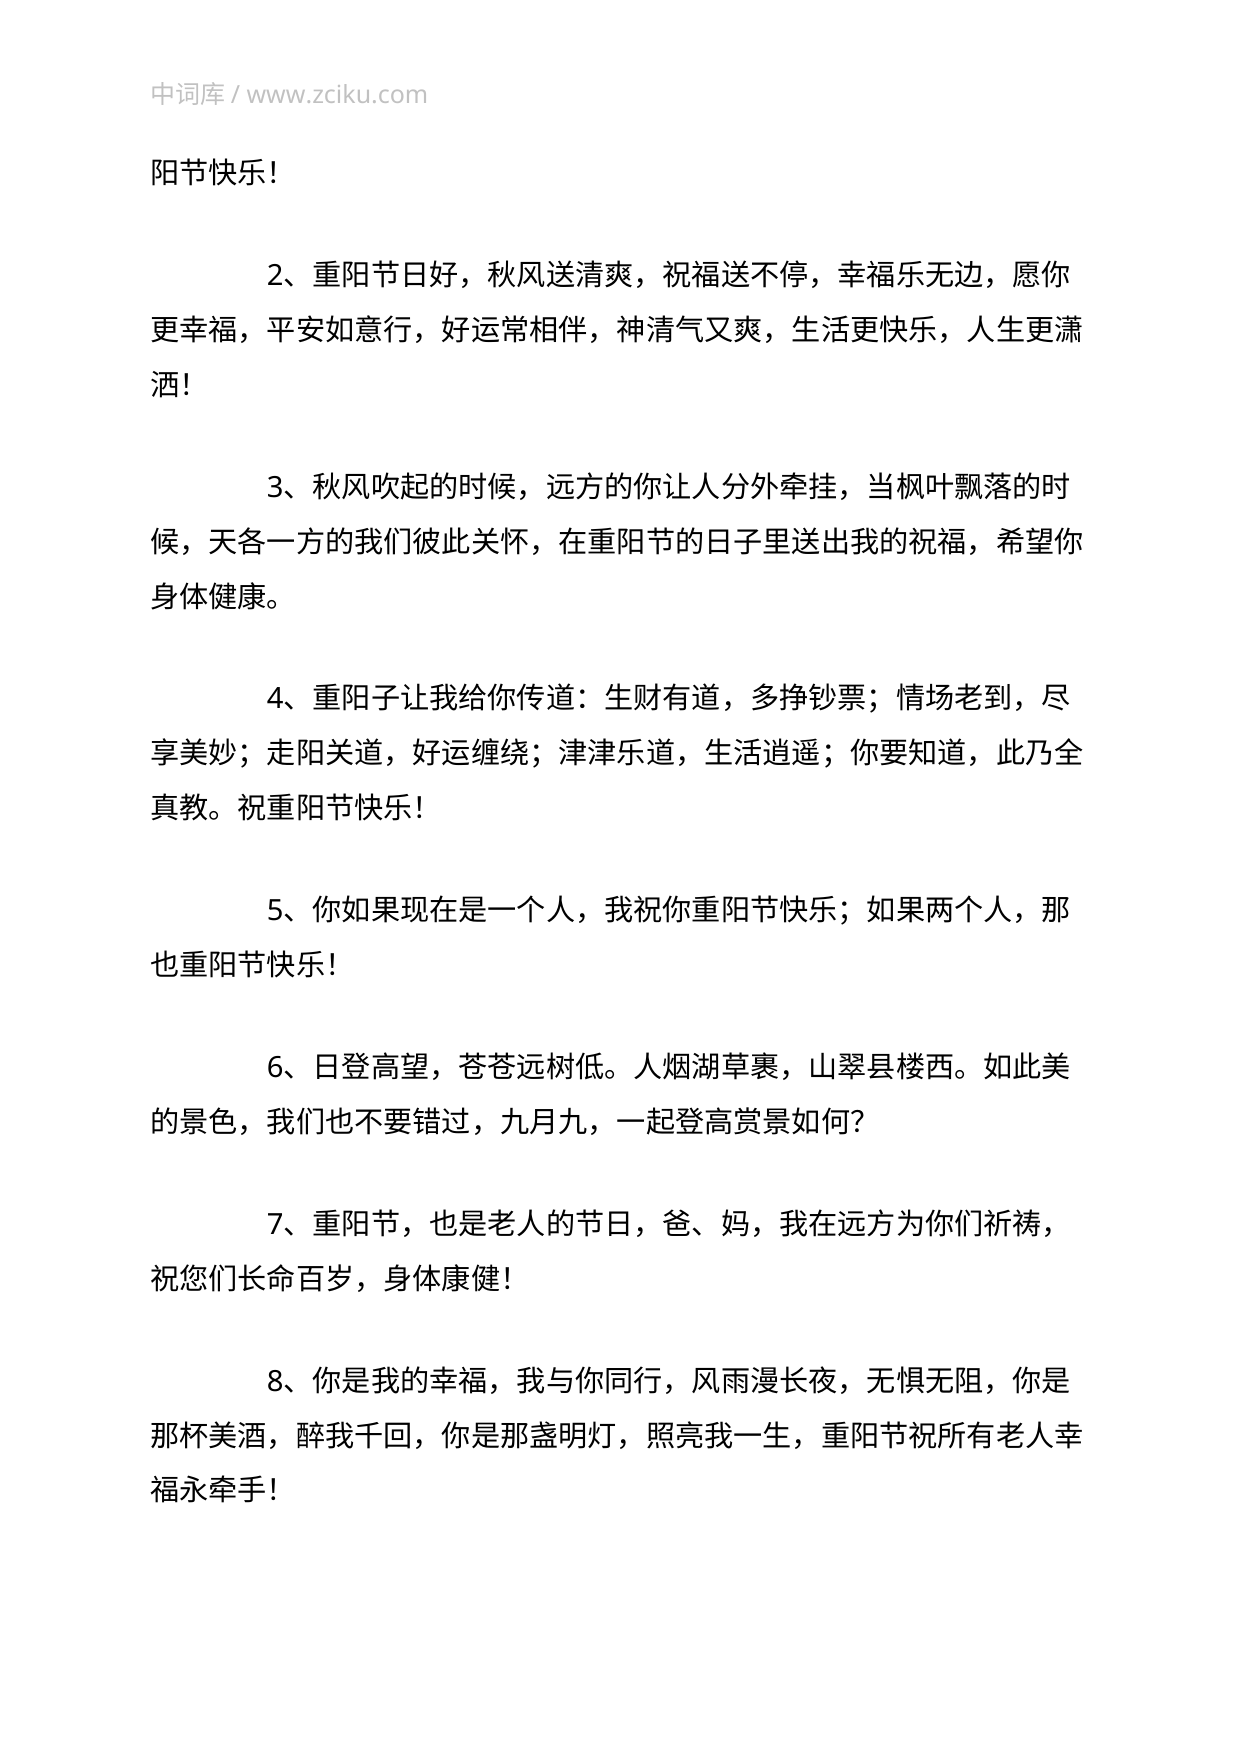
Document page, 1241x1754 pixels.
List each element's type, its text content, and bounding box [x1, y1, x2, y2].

text 6、日登高望，苍苍远树低。人烟湖草裹，山翠县楼西。如此美的景色，我们也不要错过，九月九，一起登高赏景如何？ [150, 1043, 1090, 1141]
text 7、重阳节，也是老人的节日，爸、妈，我在远方为你们祈祷，祝您们长命百岁，身体康健！ [150, 1200, 1090, 1298]
text 3、秋风吹起的时候，远方的你让人分外牵挂，当枫叶飘落的时候，天各一方的我们彼此关怀，在重阳节的日子里送出我的祝福，希望你身体健康。 [150, 463, 1090, 616]
text 4、重阳子让我给你传道：生财有道，多挣钞票；情场老到，尽享美妙；走阳关道，好运缠绕；津津乐道，生活逍遥；你要知道，此乃全真教。祝重阳节快乐！ [150, 675, 1090, 827]
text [150, 150, 1090, 192]
text 5、你如果现在是一个人，我祝你重阳节快乐；如果两个人，那也重阳节快乐！ [150, 887, 1090, 984]
text 2、重阳节日好，秋风送清爽，祝福送不停，幸福乐无边，愿你更幸福，平安如意行，好运常相伴，神清气又爽，生活更快乐，人生更潇洒！ [150, 252, 1090, 404]
text 8、你是我的幸福，我与你同行，风雨漫长夜，无惧无阻，你是那杯美酒，醉我千回，你是那盏明灯，照亮我一生，重阳节祝所有老人幸福永牵手！ [150, 1357, 1090, 1509]
